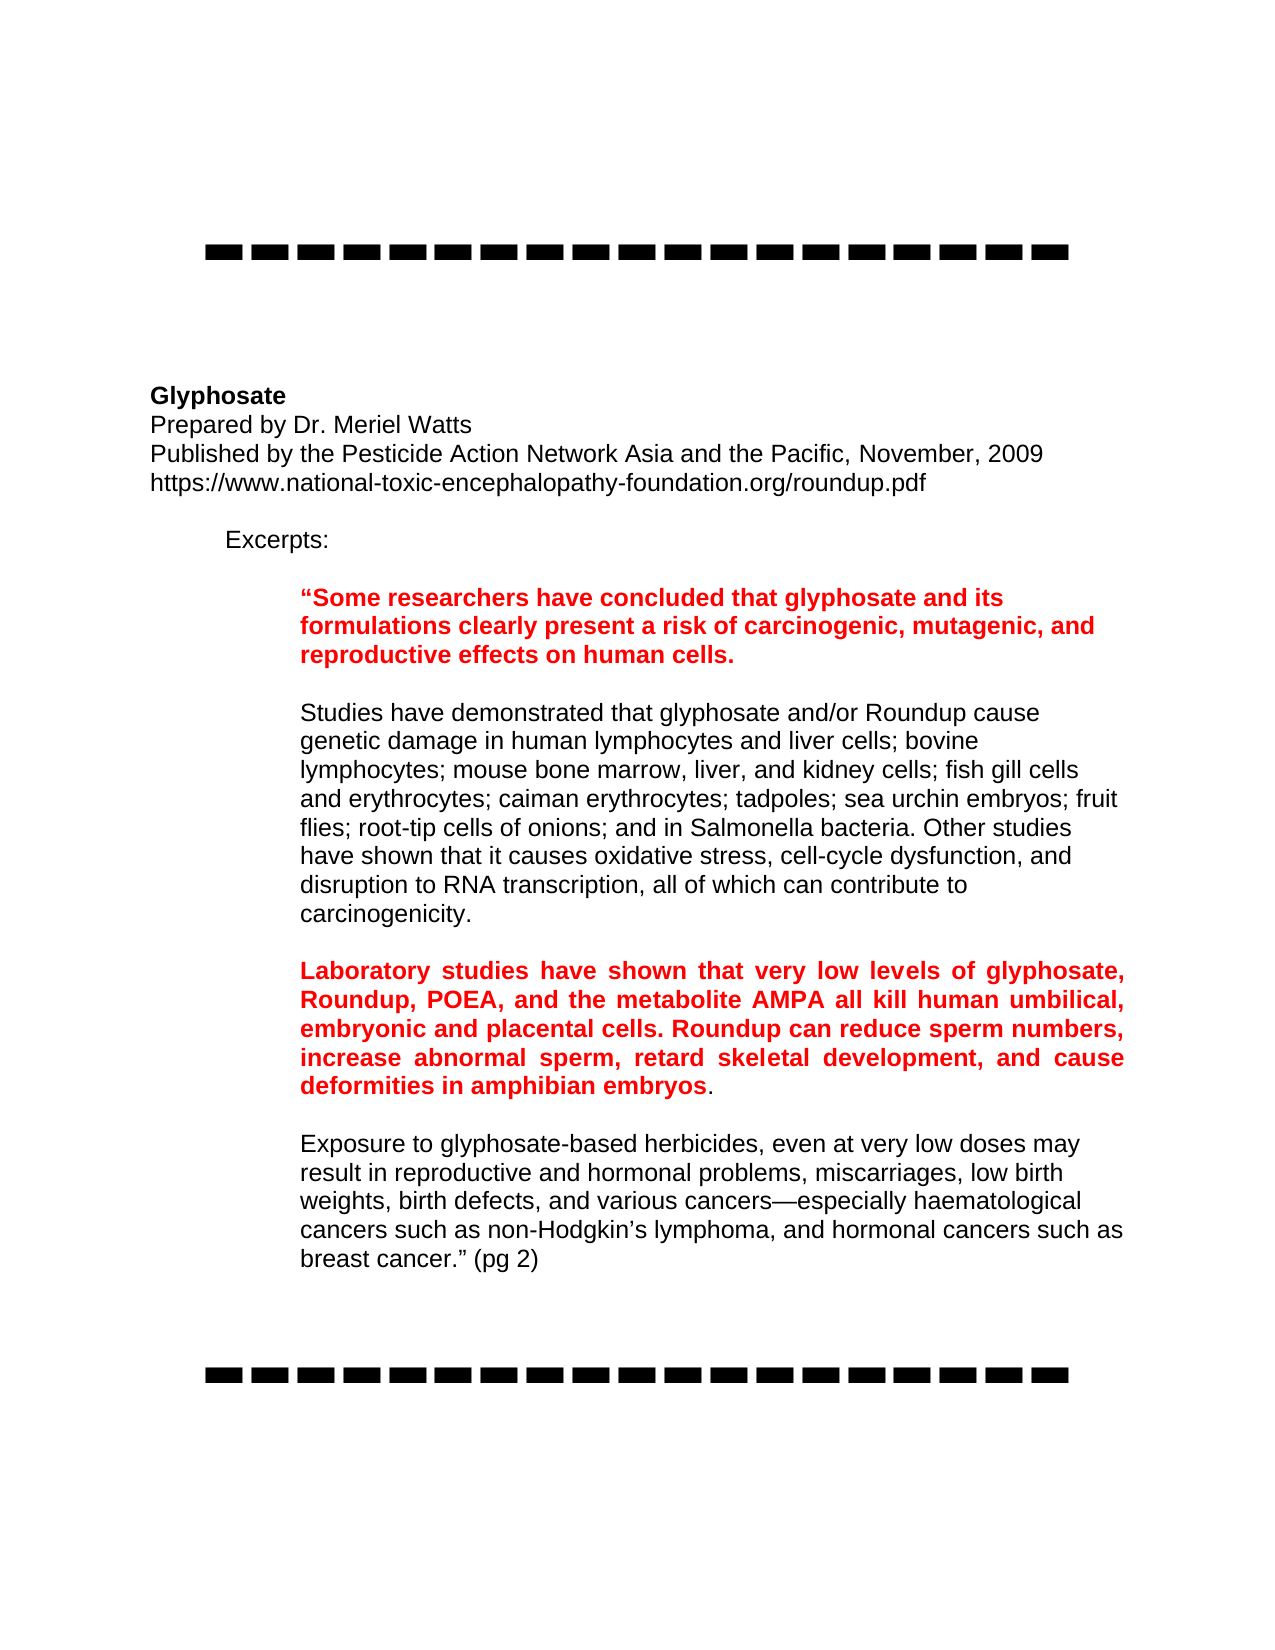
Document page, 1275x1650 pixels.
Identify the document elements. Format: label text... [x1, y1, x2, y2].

text Excerpts: [225, 525, 1125, 554]
text Laboratory studies have shown that very low levels of glyphosate, Roundup, POEA, and the metabolite AMPA all kill human umbilical, embryonic and placental cells. Roundup can reduce sperm numbers, increase abnormal sperm, retard skeletal development, and cause deformities in amphibian embryos. [300, 956, 1125, 1100]
text Studies have demonstrated that glyphosate and/or Roundup cause genetic damage in human lymphocytes and liver cells; bovine lymphocytes; mouse bone marrow, liver, and kidney cells; fish gill cells and erythrocytes; caiman erythrocytes; tadpoles; sea urchin embryos; fruit flies; root-tip cells of onions; and in Salmonella bacteria. Other studies have shown that it causes oxidative stress, cell-cycle dysfunction, and disruption to RNA transcription, all of which can contribute to carcinogenicity. [300, 698, 1125, 928]
text Prepared by Dr. Meriel Watts [150, 410, 1125, 439]
text Exposure to glyphosate-based herbicides, even at very low doses may result in reproductive and hormonal problems, miscarriages, low birth weights, birth defects, and various cancers—especially haematological cancers such as non-Hodgkin’s lymphoma, and hormonal cancers such as breast cancer.” (pg 2) [300, 1129, 1125, 1273]
text https://www.national-toxic-encephalopathy-foundation.org/roundup.pdf [150, 468, 1125, 496]
text Glyphosate [150, 381, 1125, 410]
text Published by the Pesticide Action Network Asia and the Pacific, November, 2009 [150, 439, 1125, 468]
text “Some researchers have concluded that glyphosate and its formulations clearly present a risk of carcinogenic, mutagenic, and reproductive effects on human cells. [300, 583, 1125, 669]
text ------------------- [150, 150, 1125, 333]
text ------------------- [150, 1273, 1125, 1456]
